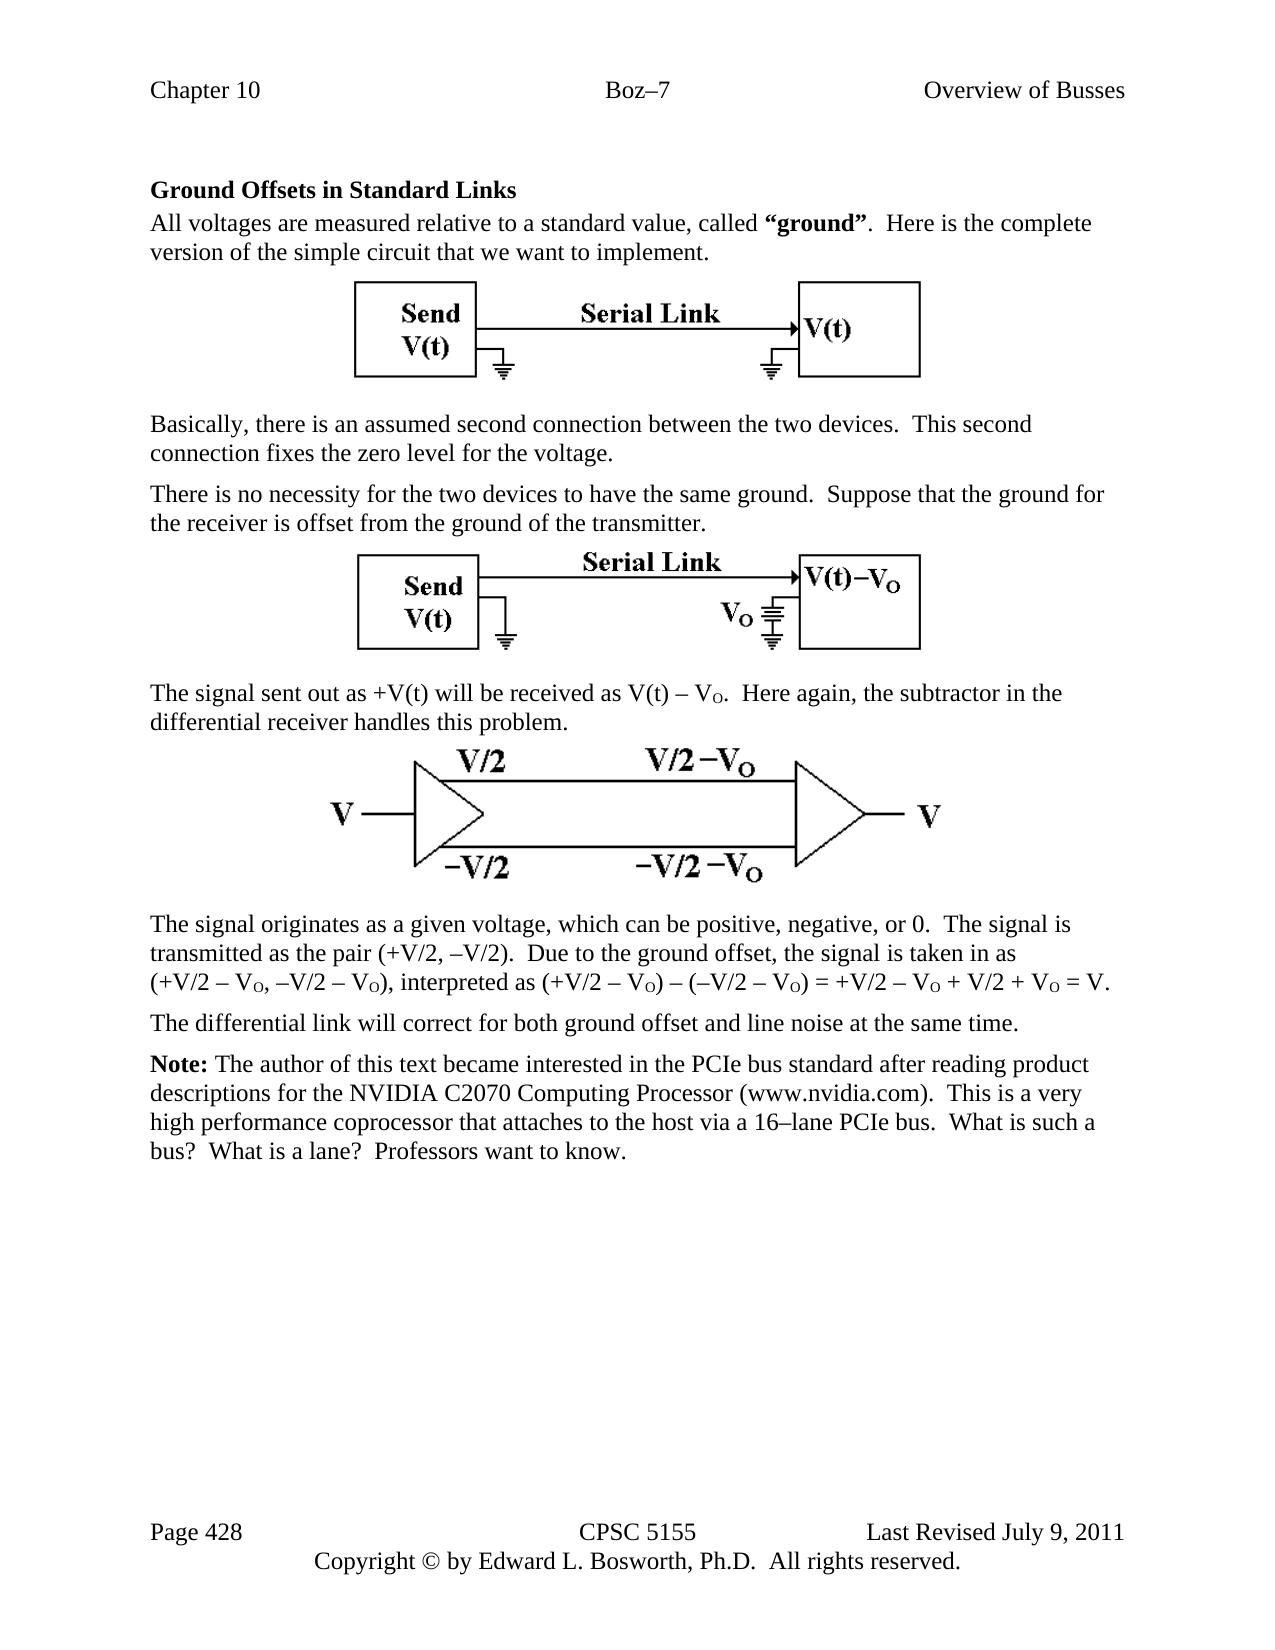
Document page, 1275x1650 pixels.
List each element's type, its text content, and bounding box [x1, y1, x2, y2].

picture [324, 748, 951, 885]
text There is no necessity for the two devices to have the same ground. Suppose that the ground for the receiver is offset from the ground of the transmitter. [150, 479, 1125, 537]
text All voltages are measured relative to a standard value, called “ground”. Here is the complete version of the simple circuit that we want to implement. [150, 208, 1125, 266]
text The signal originates as a given voltage, which can be positive, negative, or 0. The signal is transmitted as the pair (+V/2, –V/2). Due to the ground offset, the signal is taken in as (+V/2 – VO, –V/2 – VO), interpreted as (+V/2 – VO) – (–V/2 – VO) = +V/2 – VO + V/2 + VO = V. [150, 909, 1125, 996]
text Ground Offsets in Standard Links [150, 175, 1125, 204]
text Basically, there is an assumed second connection between the two devices. This second connection fixes the zero level for the voltage. [150, 409, 1125, 467]
text The differential link will correct for both ground offset and line noise at the same time. [150, 1008, 1125, 1037]
picture [351, 278, 924, 385]
text The signal sent out as +V(t) will be received as V(t) – VO. Here again, the subtractor in the differential receiver handles this problem. [150, 678, 1125, 736]
picture [352, 549, 923, 653]
text Note: The author of this text became interested in the PCIe bus standard after reading product descriptions for the NVIDIA C2070 Computing Processor (www.nvidia.com). This is a very high performance coprocessor that attaches to the host via a 16–lane PCIe bus. What is such a bus? What is a lane? Professors want to know. [150, 1049, 1125, 1164]
